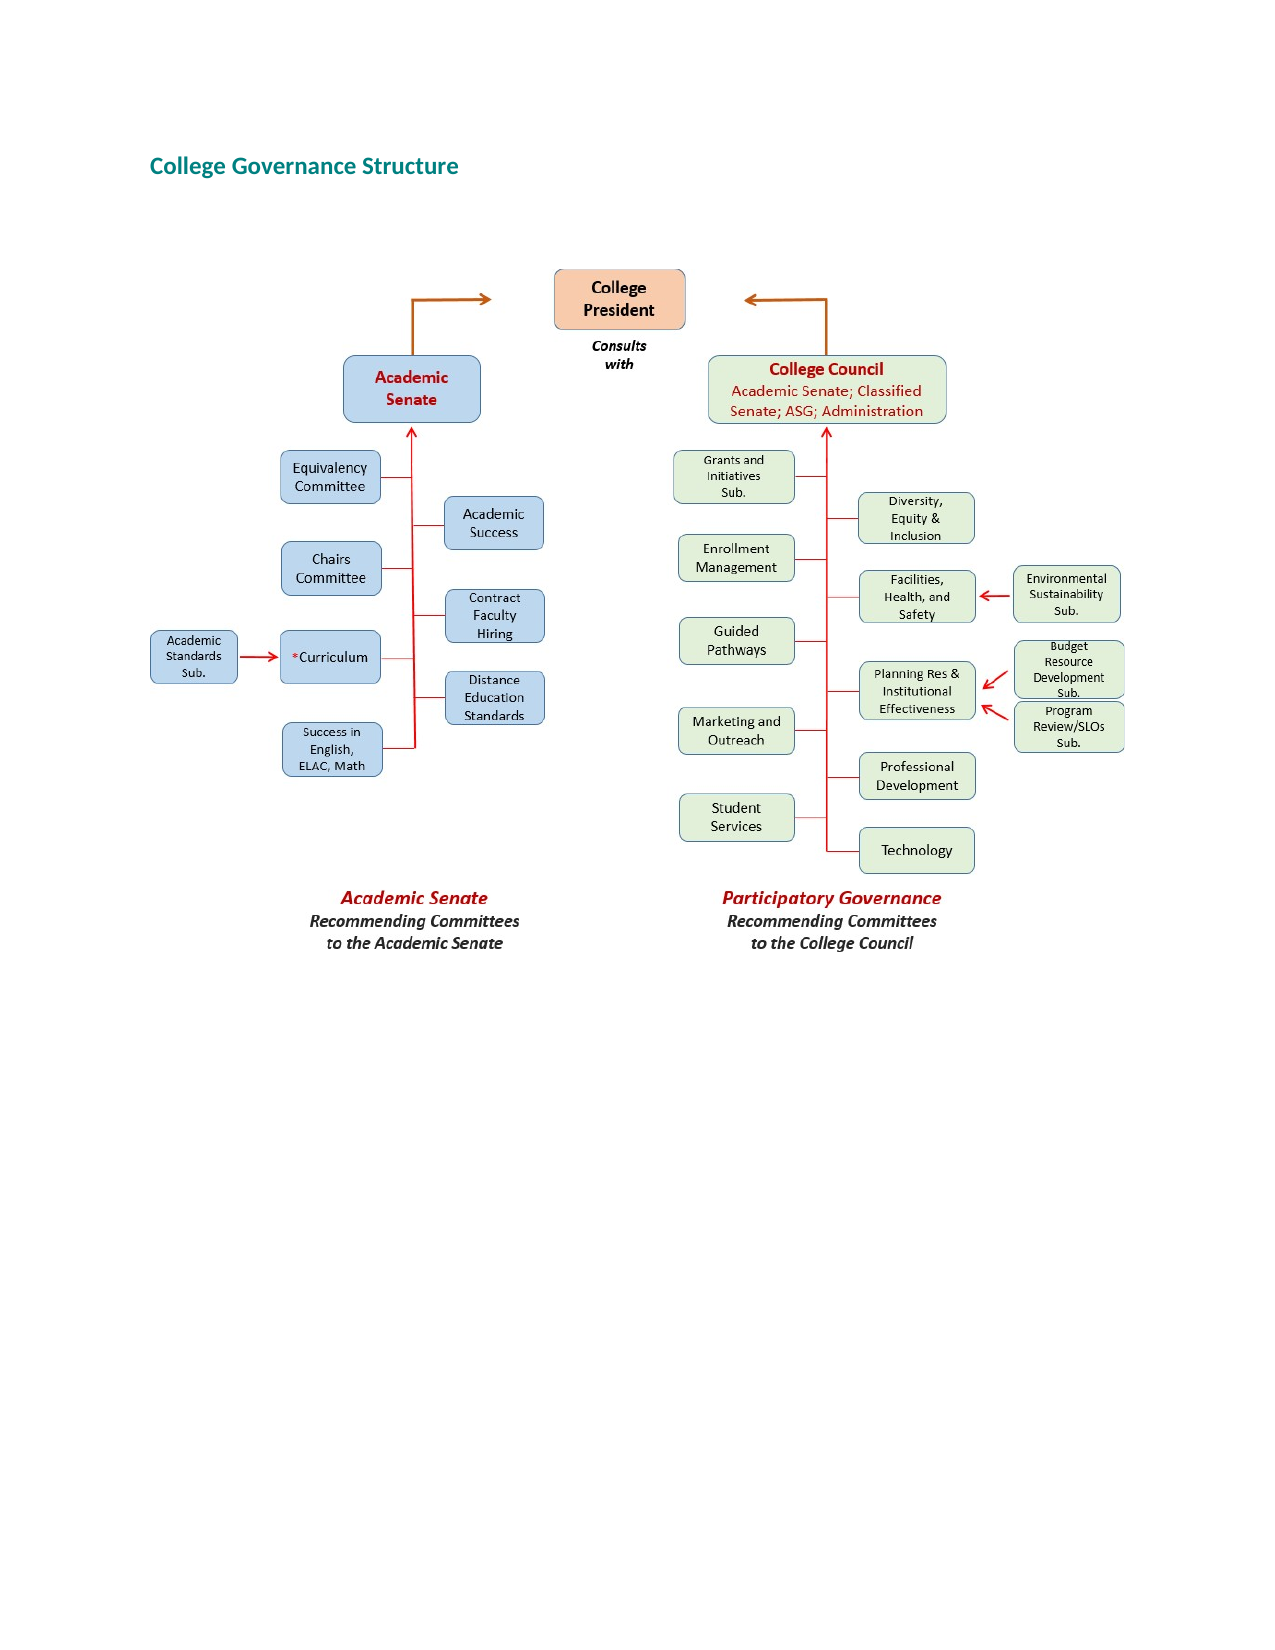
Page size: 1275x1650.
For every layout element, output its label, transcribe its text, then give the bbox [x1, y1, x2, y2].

picture [150, 269, 1125, 952]
text College Governance Structure [150, 150, 1125, 181]
